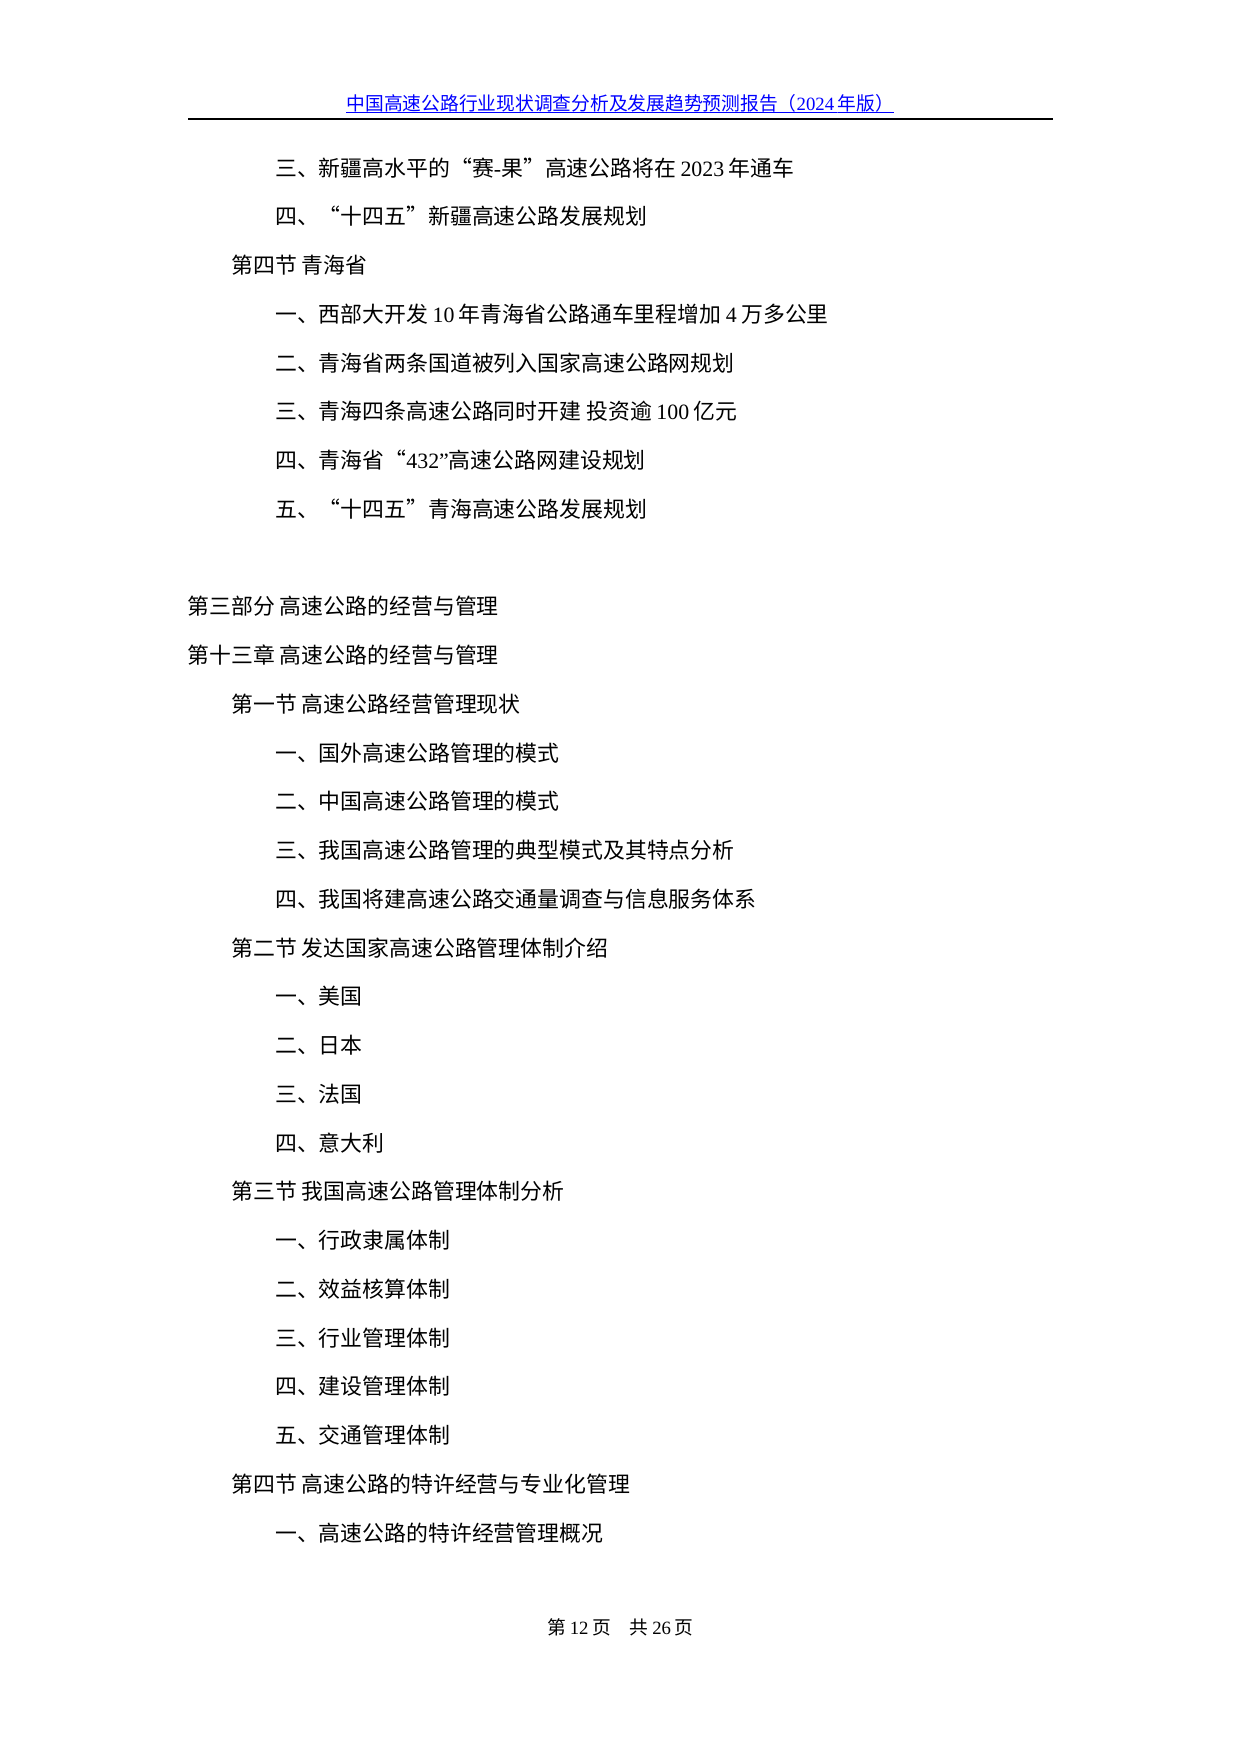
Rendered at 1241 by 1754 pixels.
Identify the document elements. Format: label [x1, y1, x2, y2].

text [187, 150, 1053, 1548]
